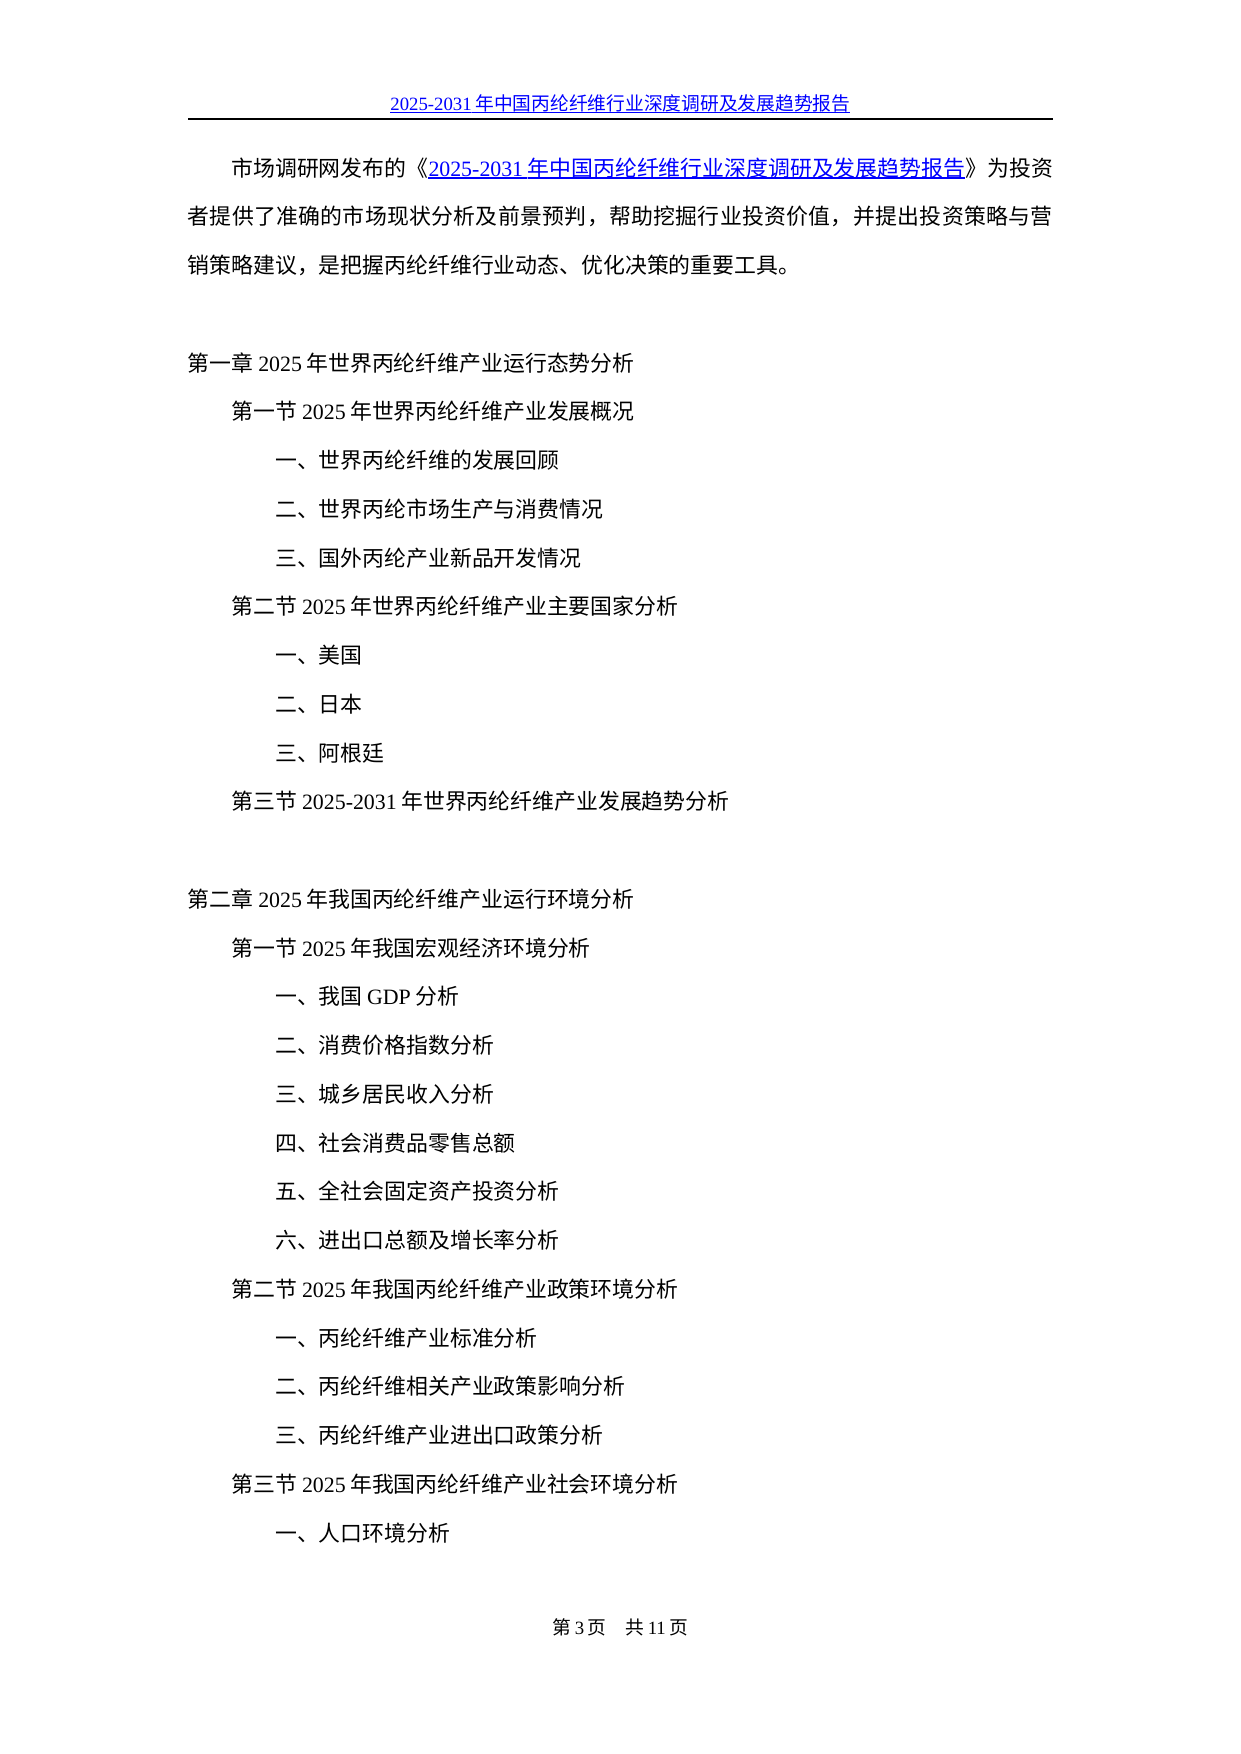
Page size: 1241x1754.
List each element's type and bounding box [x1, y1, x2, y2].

text [187, 150, 1053, 1548]
